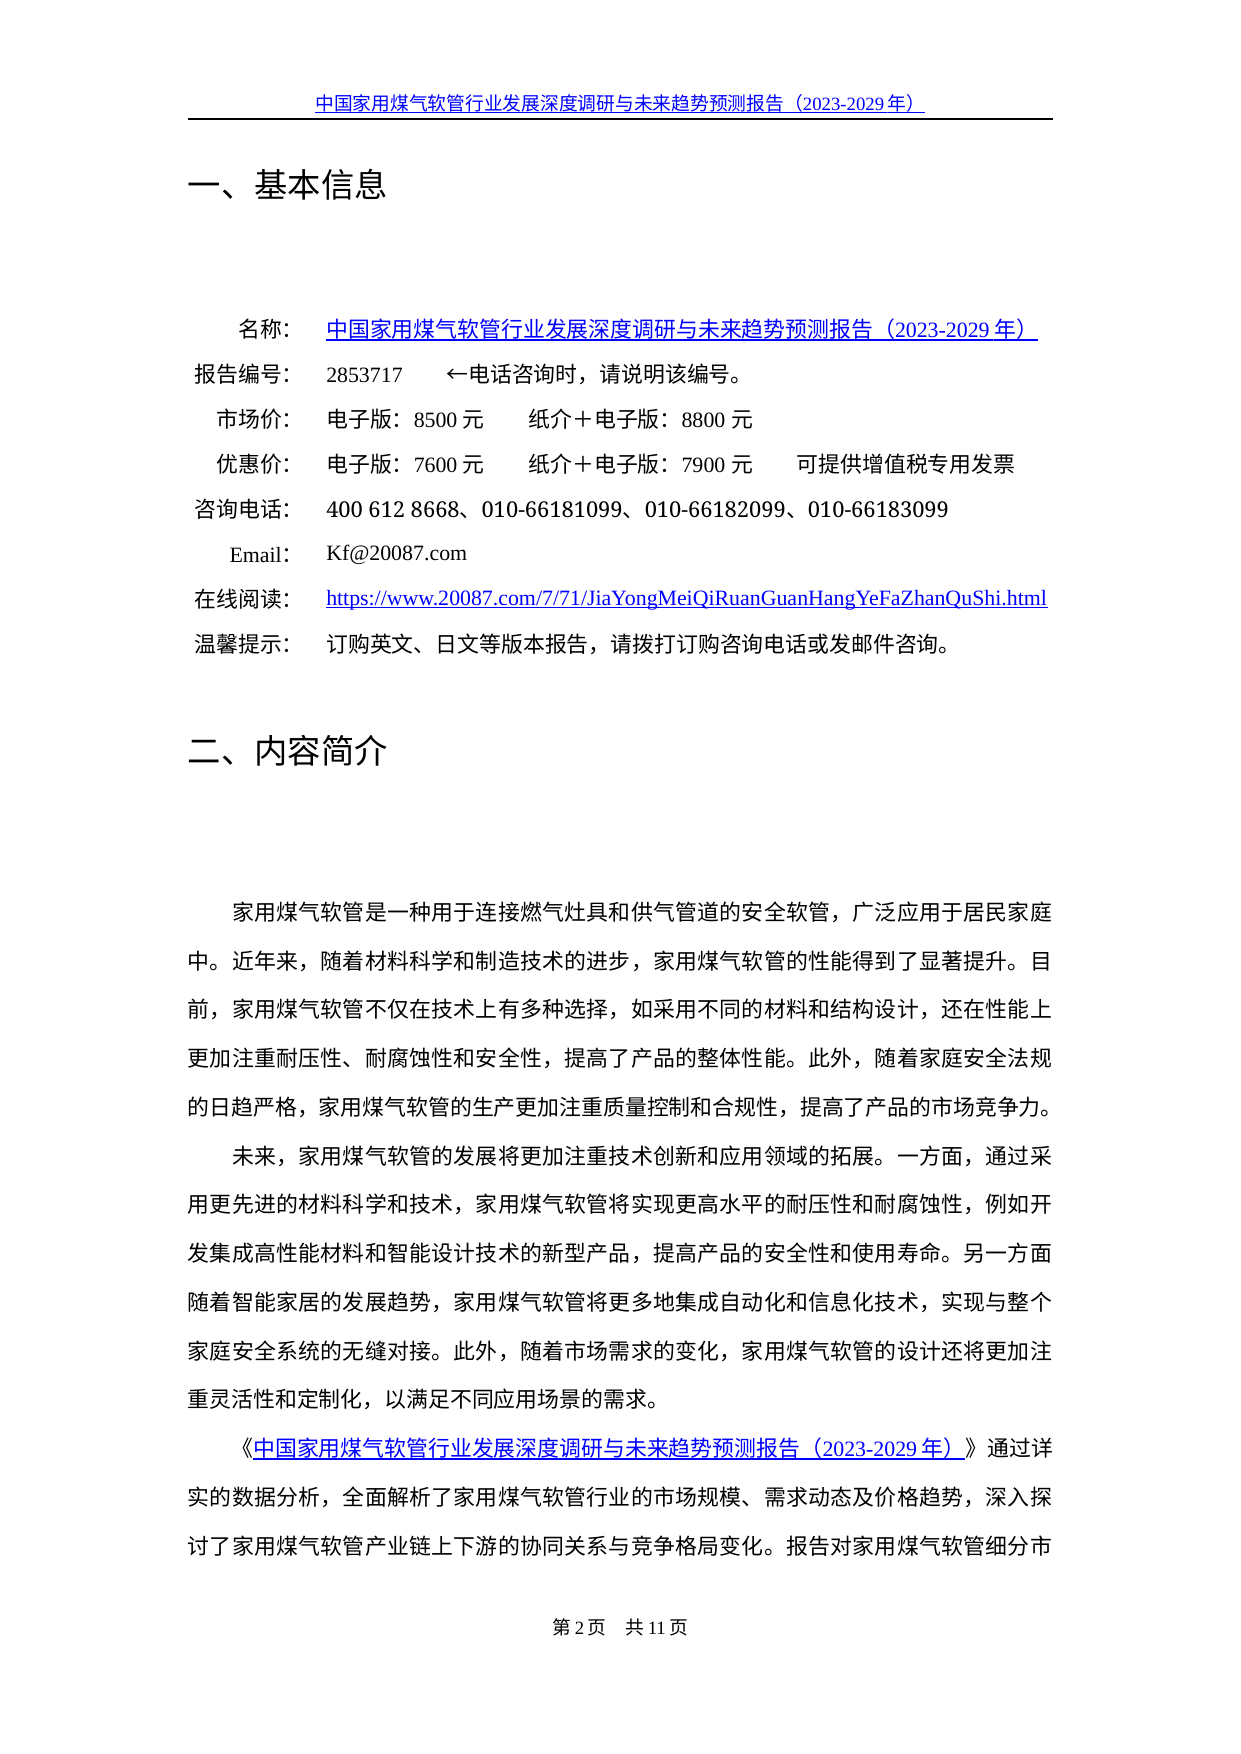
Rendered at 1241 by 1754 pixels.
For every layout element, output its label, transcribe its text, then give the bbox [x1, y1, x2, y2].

table_cell 电子版：7600 元 纸介＋电子版：7900 元 可提供增值税专用发票 [315, 447, 1073, 492]
table_cell 温馨提示： [167, 627, 315, 672]
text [187, 894, 1053, 1561]
table_cell 2853717 ←电话咨询时，请说明该编号。 [315, 357, 1073, 402]
table_cell [315, 582, 1073, 627]
table_cell 报告编号： [167, 357, 315, 402]
title 一、基本信息 [187, 150, 1053, 215]
title 二、内容简介 [187, 717, 1053, 782]
table_cell 电子版：8500 元 纸介＋电子版：8800 元 [315, 402, 1073, 447]
table_cell Email： [167, 537, 315, 582]
table_cell Kf@20087.com [315, 537, 1073, 582]
table_cell 优惠价： [167, 447, 315, 492]
table_cell 400 612 8668、010-66181099、010-66182099、010-66183099 [315, 492, 1073, 537]
table_header 中国家用煤气软管行业发展深度调研与未来趋势预测报告（2023-2029年） [315, 312, 1073, 357]
table_cell 咨询电话： [167, 492, 315, 537]
table_header 名称： [167, 312, 315, 357]
table_cell 在线阅读： [167, 582, 315, 627]
table_cell 市场价： [167, 402, 315, 447]
table_cell 订购英文、日文等版本报告，请拨打订购咨询电话或发邮件咨询。 [315, 627, 1073, 672]
